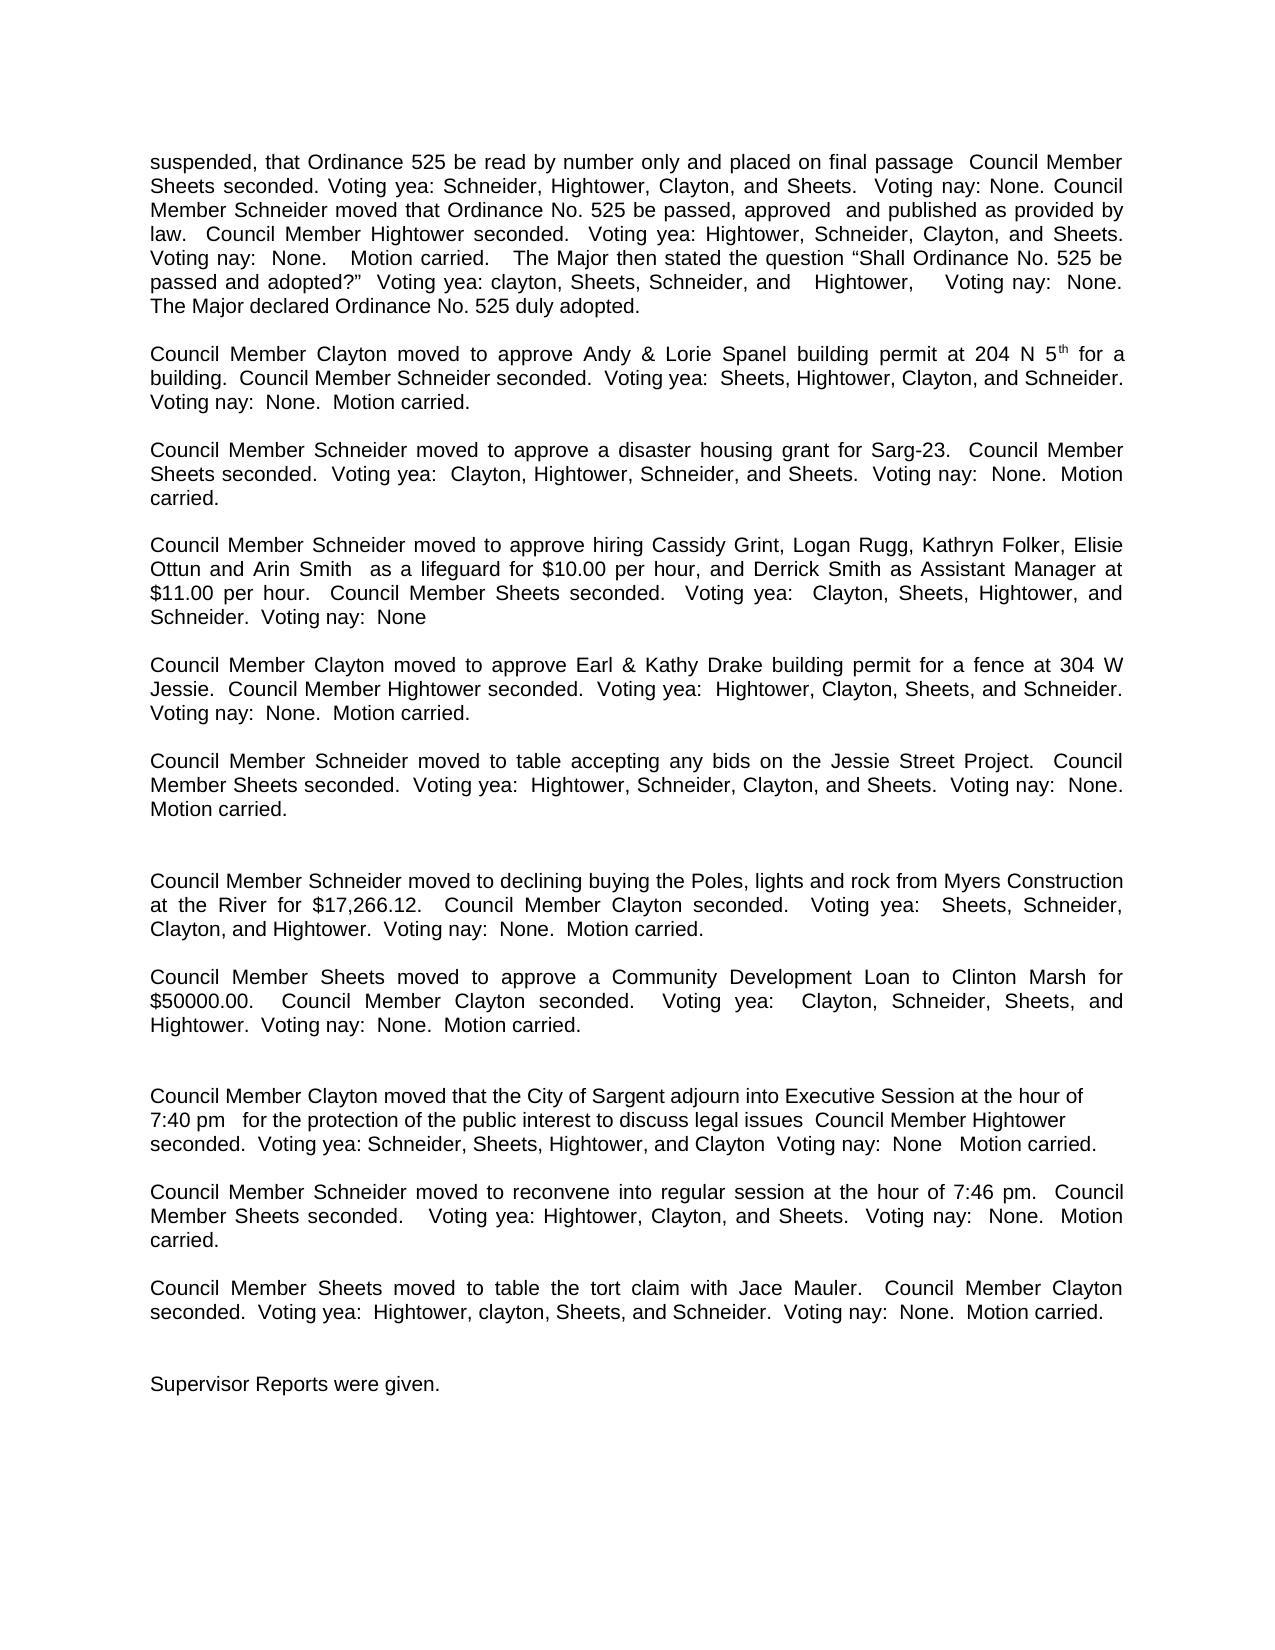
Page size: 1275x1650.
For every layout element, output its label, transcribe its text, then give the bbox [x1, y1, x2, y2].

text suspended, that Ordinance 525 be read by number only and placed on final passage Council Member Sheets seconded. Voting yea: Schneider, Hightower, Clayton, and Sheets. Voting nay: None. Council Member Schneider moved that Ordinance No. 525 be passed, approved and published as provided by law. Council Member Hightower seconded. Voting yea: Hightower, Schneider, Clayton, and Sheets. Voting nay: None. Motion carried. The Major then stated the question “Shall Ordinance No. 525 be passed and adopted?” Voting yea: clayton, Sheets, Schneider, and Hightower, Voting nay: None. The Major declared Ordinance No. 525 duly adopted. [150, 150, 1125, 318]
text Council Member Schneider moved to declining buying the Poles, lights and rock from Myers Construction at the River for $17,266.12. Council Member Clayton seconded. Voting yea: Sheets, Schneider, Clayton, and Hightower. Voting nay: None. Motion carried. [150, 869, 1125, 941]
text Council Member Clayton moved to approve Earl & Kathy Drake building permit for a fence at 304 W Jessie. Council Member Hightower seconded. Voting yea: Hightower, Clayton, Sheets, and Schneider. Voting nay: None. Motion carried. [150, 653, 1125, 725]
text Council Member Sheets moved to approve a Community Development Loan to Clinton Marsh for $50000.00. Council Member Clayton seconded. Voting yea: Clayton, Schneider, Sheets, and Hightower. Voting nay: None. Motion carried. [150, 964, 1125, 1036]
text Supervisor Reports were given. [150, 1372, 1125, 1396]
text Council Member Schneider moved to table accepting any bids on the Jessie Street Project. Council Member Sheets seconded. Voting yea: Hightower, Schneider, Clayton, and Sheets. Voting nay: None. Motion carried. [150, 749, 1125, 821]
text Council Member Clayton moved that the City of Sargent adjourn into Executive Session at the hour of [150, 1084, 1125, 1108]
text Council Member Clayton moved to approve Andy & Lorie Spanel building permit at 204 N 5th for a building. Council Member Schneider seconded. Voting yea: Sheets, Hightower, Clayton, and Schneider. Voting nay: None. Motion carried. [150, 342, 1125, 413]
text 7:40 pm for the protection of the public interest to discuss legal issues Council Member Hightower seconded. Voting yea: Schneider, Sheets, Hightower, and Clayton Voting nay: None Motion carried. [150, 1108, 1125, 1156]
text Council Member Sheets moved to table the tort claim with Jace Mauler. Council Member Clayton seconded. Voting yea: Hightower, clayton, Sheets, and Schneider. Voting nay: None. Motion carried. [150, 1276, 1125, 1324]
text Council Member Schneider moved to reconvene into regular session at the hour of 7:46 pm. Council Member Sheets seconded. Voting yea: Hightower, Clayton, and Sheets. Voting nay: None. Motion carried. [150, 1180, 1125, 1252]
text Council Member Schneider moved to approve hiring Cassidy Grint, Logan Rugg, Kathryn Folker, Elisie Ottun and Arin Smith as a lifeguard for $10.00 per hour, and Derrick Smith as Assistant Manager at $11.00 per hour. Council Member Sheets seconded. Voting yea: Clayton, Sheets, Hightower, and Schneider. Voting nay: None [150, 533, 1125, 629]
text Council Member Schneider moved to approve a disaster housing grant for Sarg-23. Council Member Sheets seconded. Voting yea: Clayton, Hightower, Schneider, and Sheets. Voting nay: None. Motion carried. [150, 437, 1125, 509]
